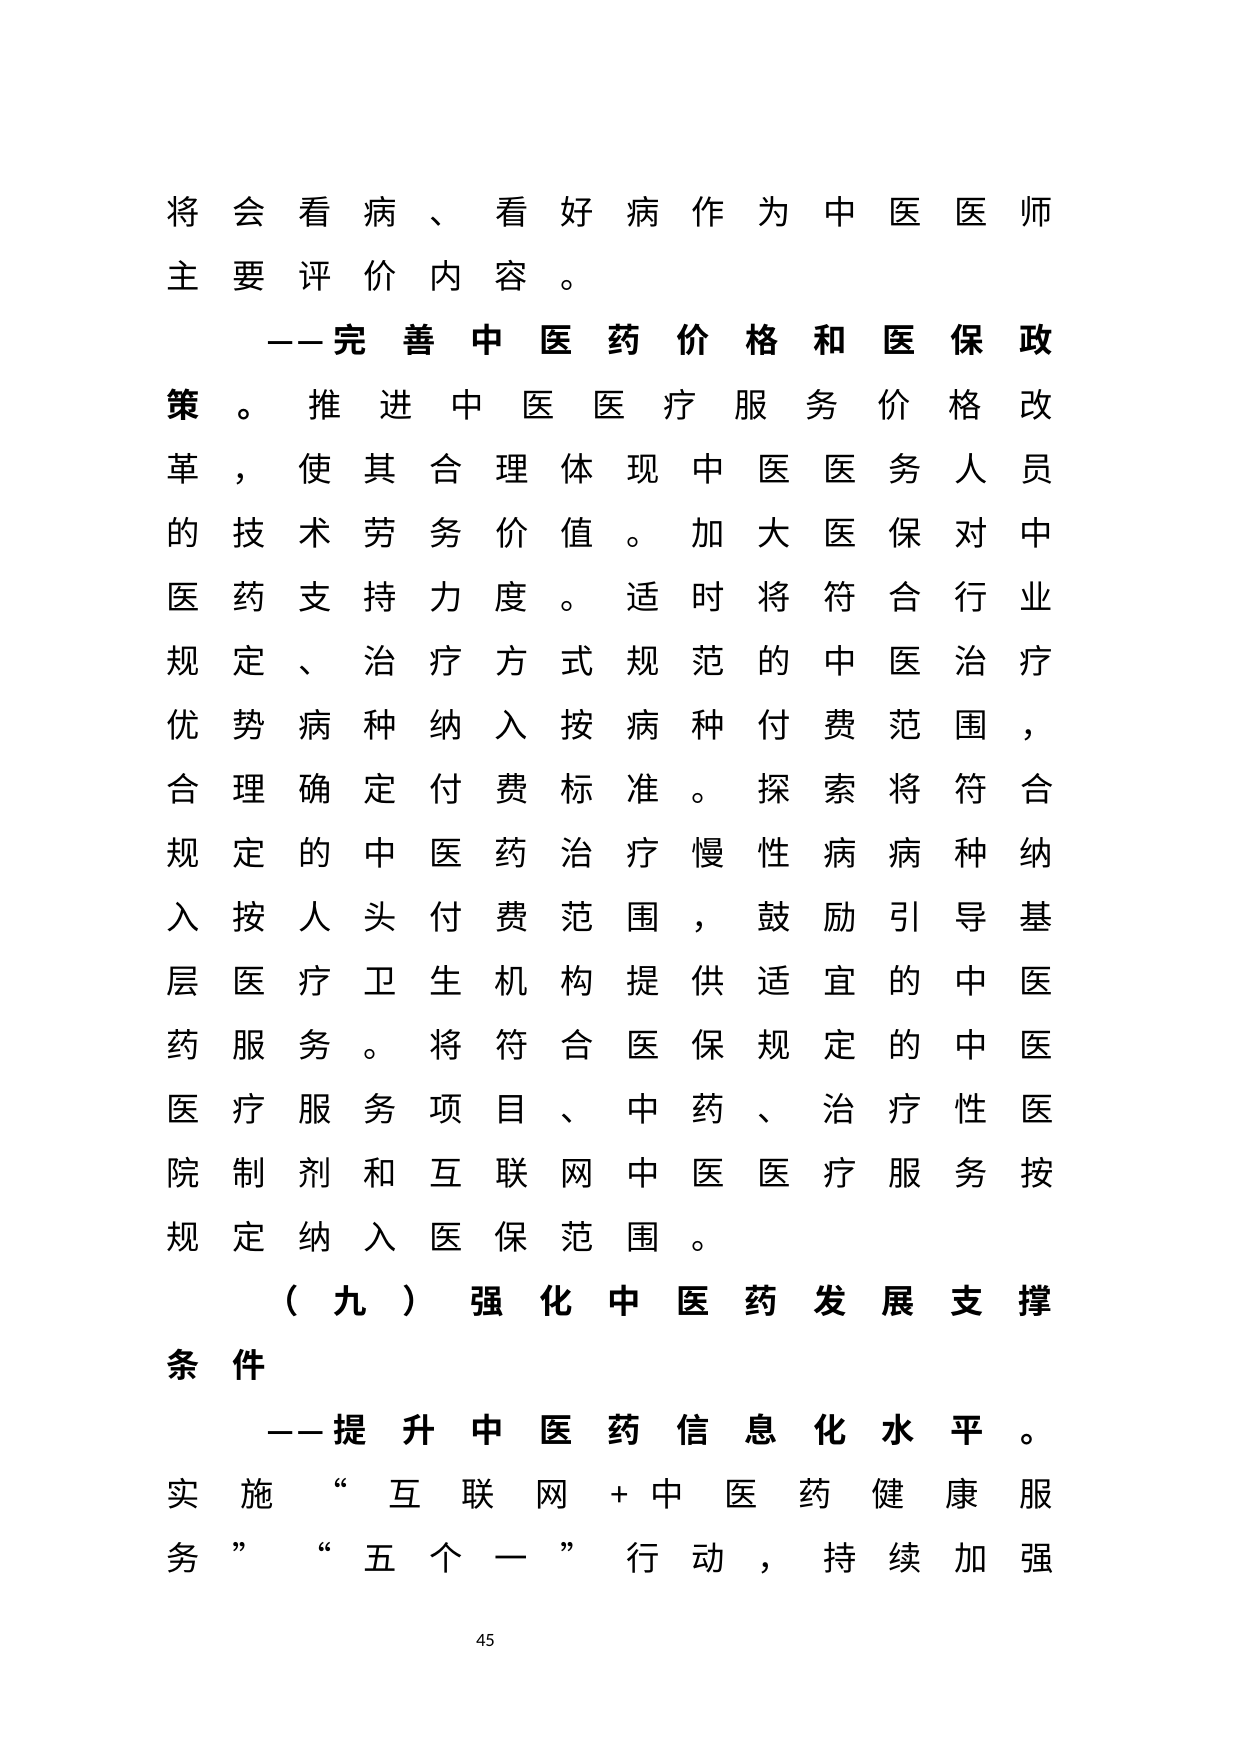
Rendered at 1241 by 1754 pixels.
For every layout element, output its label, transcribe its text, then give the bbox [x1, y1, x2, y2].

subtitle （九）强化中医药发展支撑条件 [167, 1267, 1085, 1395]
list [167, 178, 1085, 306]
list ——完善中医药价格和医保政策。推进中医医疗服务价格改革，使其合理体现中医医务人员的技术劳务价值。加大医保对中医药支持力度。适时将符合行业规定、治疗方式规范的中医治疗优势病种纳入按病种付费范围，合理确定付费标准。探索将符合规定的中医药治疗慢性病病种纳入按人头付费范围，鼓励引导基层医疗卫生机构提供适宜的中医药服务。将符合医保规定的中医医疗服务项目、中药、治疗性医院制剂和互联网中医医疗服务按规定纳入医保范围。 [167, 306, 1085, 1267]
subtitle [167, 1395, 1085, 1588]
